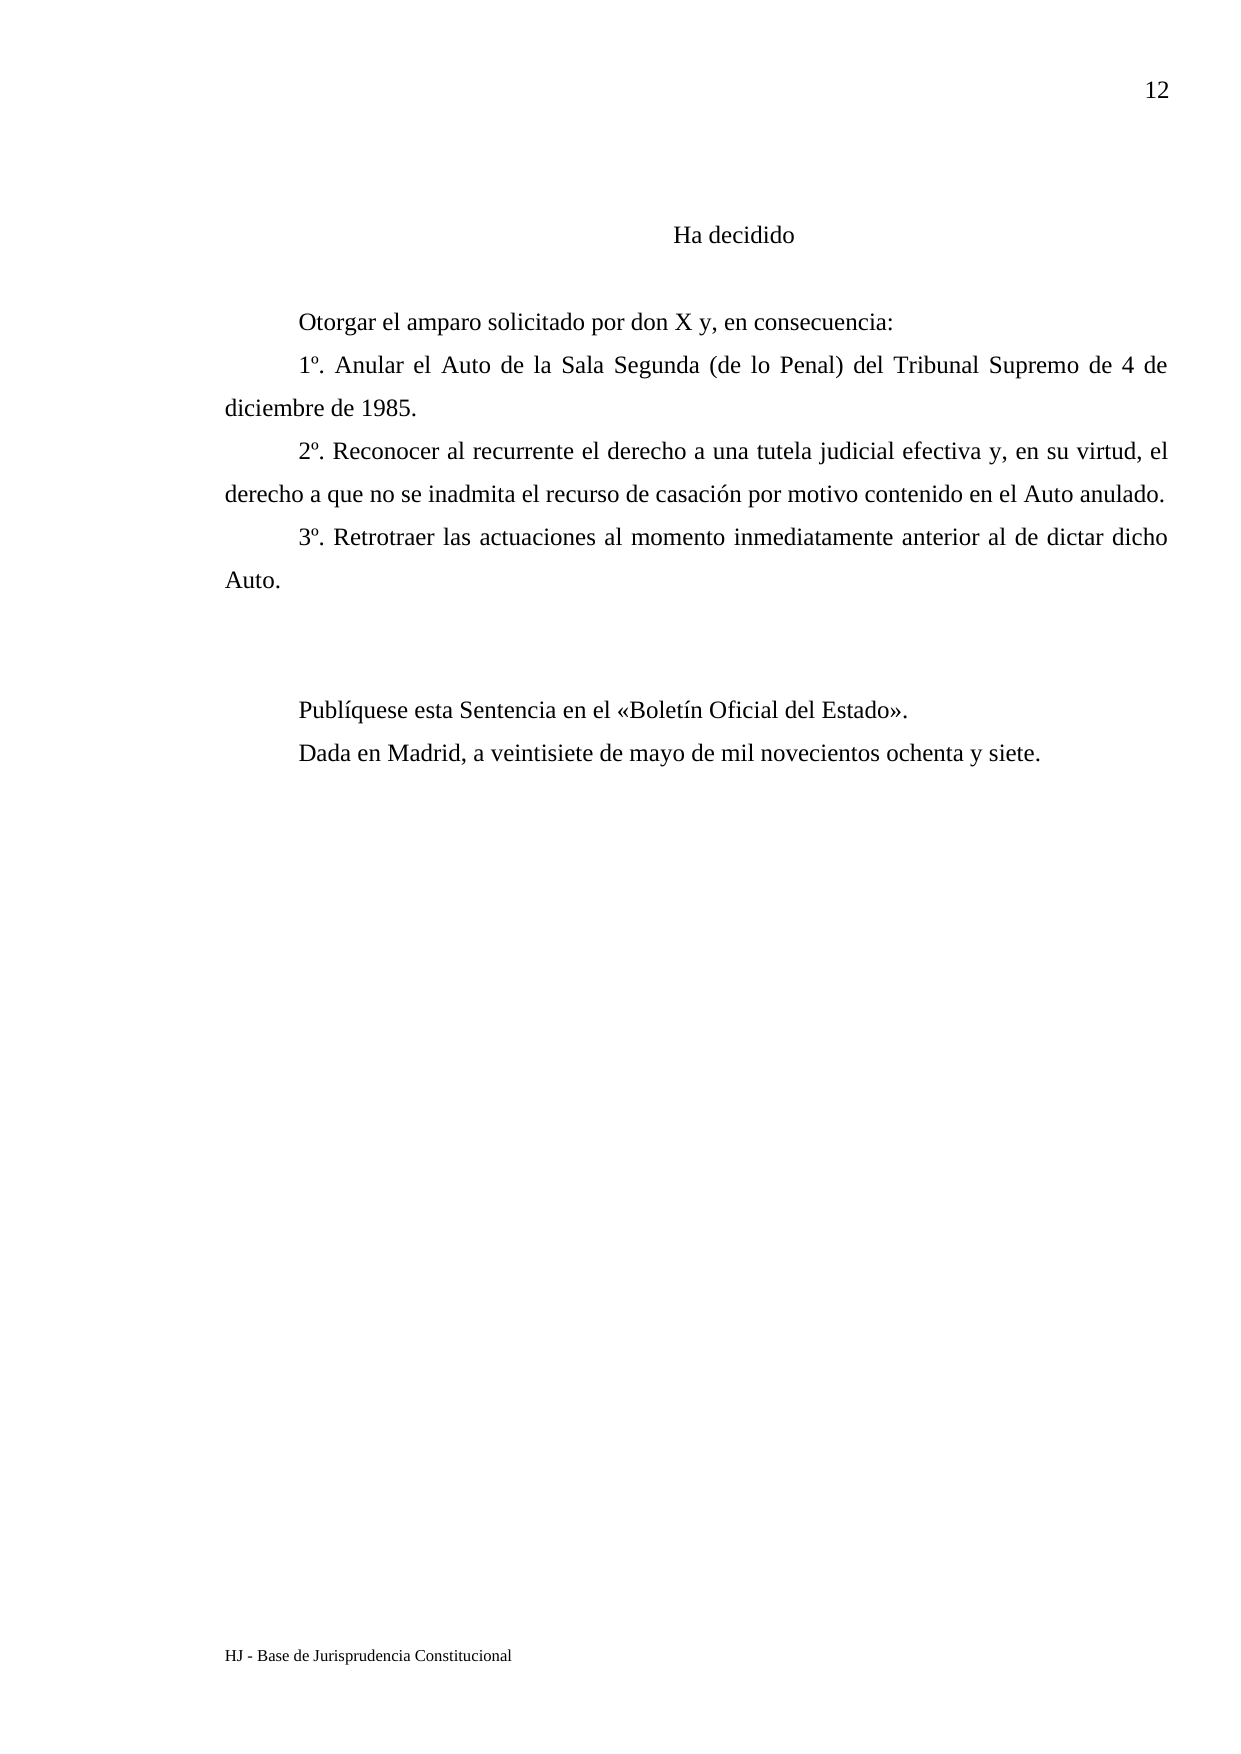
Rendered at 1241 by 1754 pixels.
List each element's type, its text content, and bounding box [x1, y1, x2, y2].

text Otorgar el amparo solicitado por don X y, en consecuencia: [224, 307, 1169, 335]
text 2º. Reconocer al recurrente el derecho a una tutela judicial efectiva y, en su virtud, el derecho a que no se inadmita el recurso de casación por motivo contenido en el Auto anulado. [224, 436, 1169, 508]
text 3º. Retrotraer las actuaciones al momento inmediatamente anterior al de dictar dicho Auto. [224, 522, 1169, 594]
text Ha decidido [224, 220, 1169, 249]
text 1º. Anular el Auto de la Sala Segunda (de lo Penal) del Tribunal Supremo de 4 de diciembre de 1985. [224, 350, 1169, 422]
text Publíquese esta Sentencia en el «Boletín Oficial del Estado». [224, 695, 1169, 723]
text Dada en Madrid, a veintisiete de mayo de mil novecientos ochenta y siete. [224, 738, 1169, 767]
